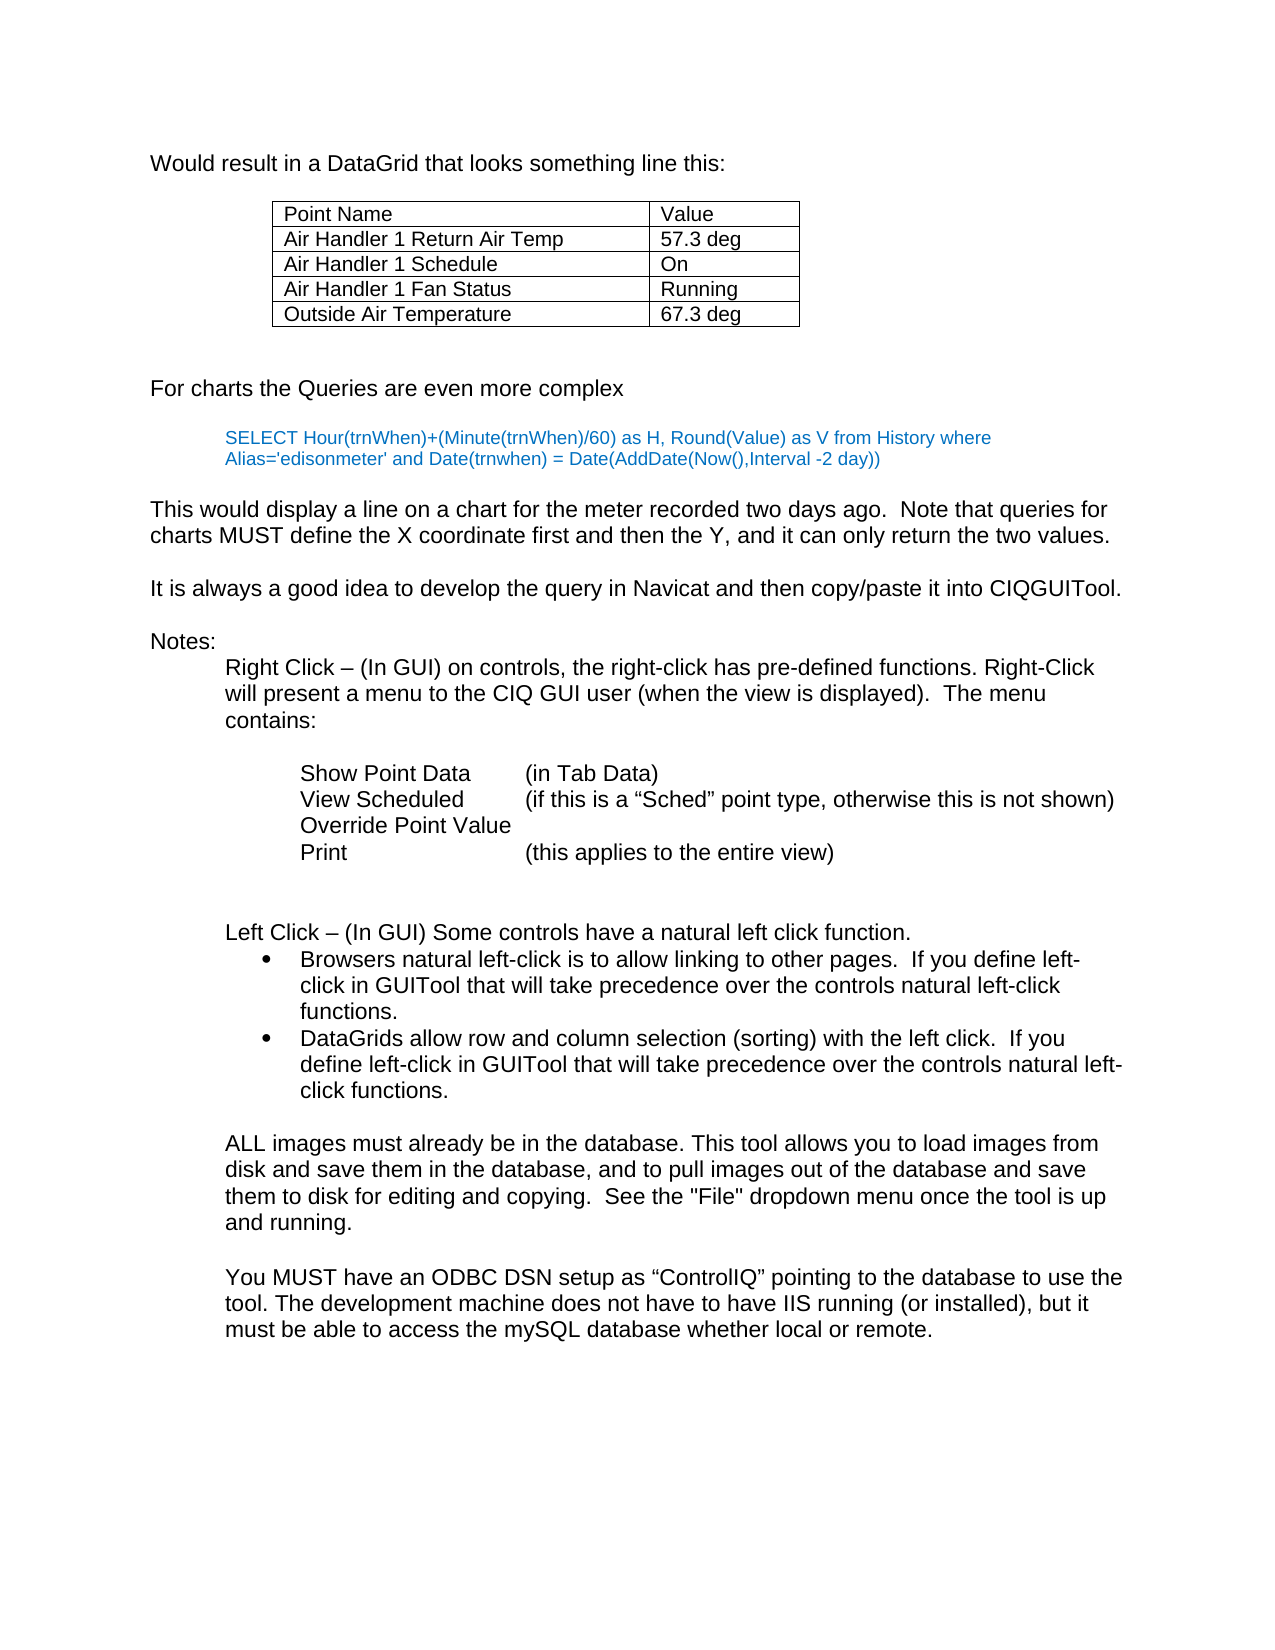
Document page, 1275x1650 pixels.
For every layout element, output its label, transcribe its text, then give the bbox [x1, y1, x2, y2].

text You MUST have an ODBC DSN setup as “ControlIQ” pointing to the database to use the tool. The development machine does not have to have IIS running (or installed), but it must be able to access the mySQL database whether local or remote. [225, 1263, 1125, 1343]
table_cell Air Handler 1 Schedule [273, 252, 649, 276]
text SELECT Hour(trnWhen)+(Minute(trnWhen)/60) as H, Round(Value) as V from History where Alias='edisonmeter' and Date(trnwhen) = Date(AddDate(Now(),Interval -2 day)) [225, 426, 1125, 469]
text It is always a good idea to develop the query in Navicat and then copy/paste it into CIQGUITool. [150, 575, 1125, 601]
table_cell Outside Air Temperature [273, 302, 649, 326]
table_cell Air Handler 1 Fan Status [273, 277, 649, 301]
text Show Point Data (in Tab Data) [225, 759, 1125, 786]
table_cell 57.3 deg [650, 227, 799, 251]
table_header Value [650, 202, 799, 226]
text This would display a line on a chart for the meter recorded two days ago. Note that queries for charts MUST define the X coordinate first and then the Y, and it can only return the two values. [150, 496, 1125, 549]
text View Scheduled (if this is a “Sched” point type, otherwise this is not shown) [225, 786, 1125, 812]
table_cell 67.3 deg [650, 302, 799, 326]
list Browsers natural left-click is to allow linking to other pages. If you define left-click in GUITool that will take precedence over the controls natural left-click functions. [262, 946, 1125, 1025]
table_cell Air Handler 1 Return Air Temp [273, 227, 649, 251]
table_cell On [650, 252, 799, 276]
text Notes: [150, 628, 1125, 654]
table_cell Running [650, 277, 799, 301]
text For charts the Queries are even more complex [150, 375, 1125, 402]
text Left Click – (In GUI) Some controls have a natural left click function. [225, 919, 1125, 946]
text Override Point Value [225, 812, 1125, 838]
text ALL images must already be in the database. This tool allows you to load images from disk and save them in the database, and to pull images out of the database and save them to disk for editing and copying. See the "File" dropdown menu once the tool is up and running. [225, 1130, 1125, 1236]
list DataGrids allow row and column selection (sorting) with the left click. If you define left-click in GUITool that will take precedence over the controls natural left-click functions. [262, 1025, 1125, 1104]
text Print (this applies to the entire view) [225, 838, 1125, 865]
text Would result in a DataGrid that looks something line this: [150, 150, 1125, 176]
text Right Click – (In GUI) on controls, the right-click has pre-defined functions. Right-Click will present a menu to the CIQ GUI user (when the view is displayed). The menu contains: [225, 654, 1125, 733]
table_header Point Name [273, 202, 649, 226]
